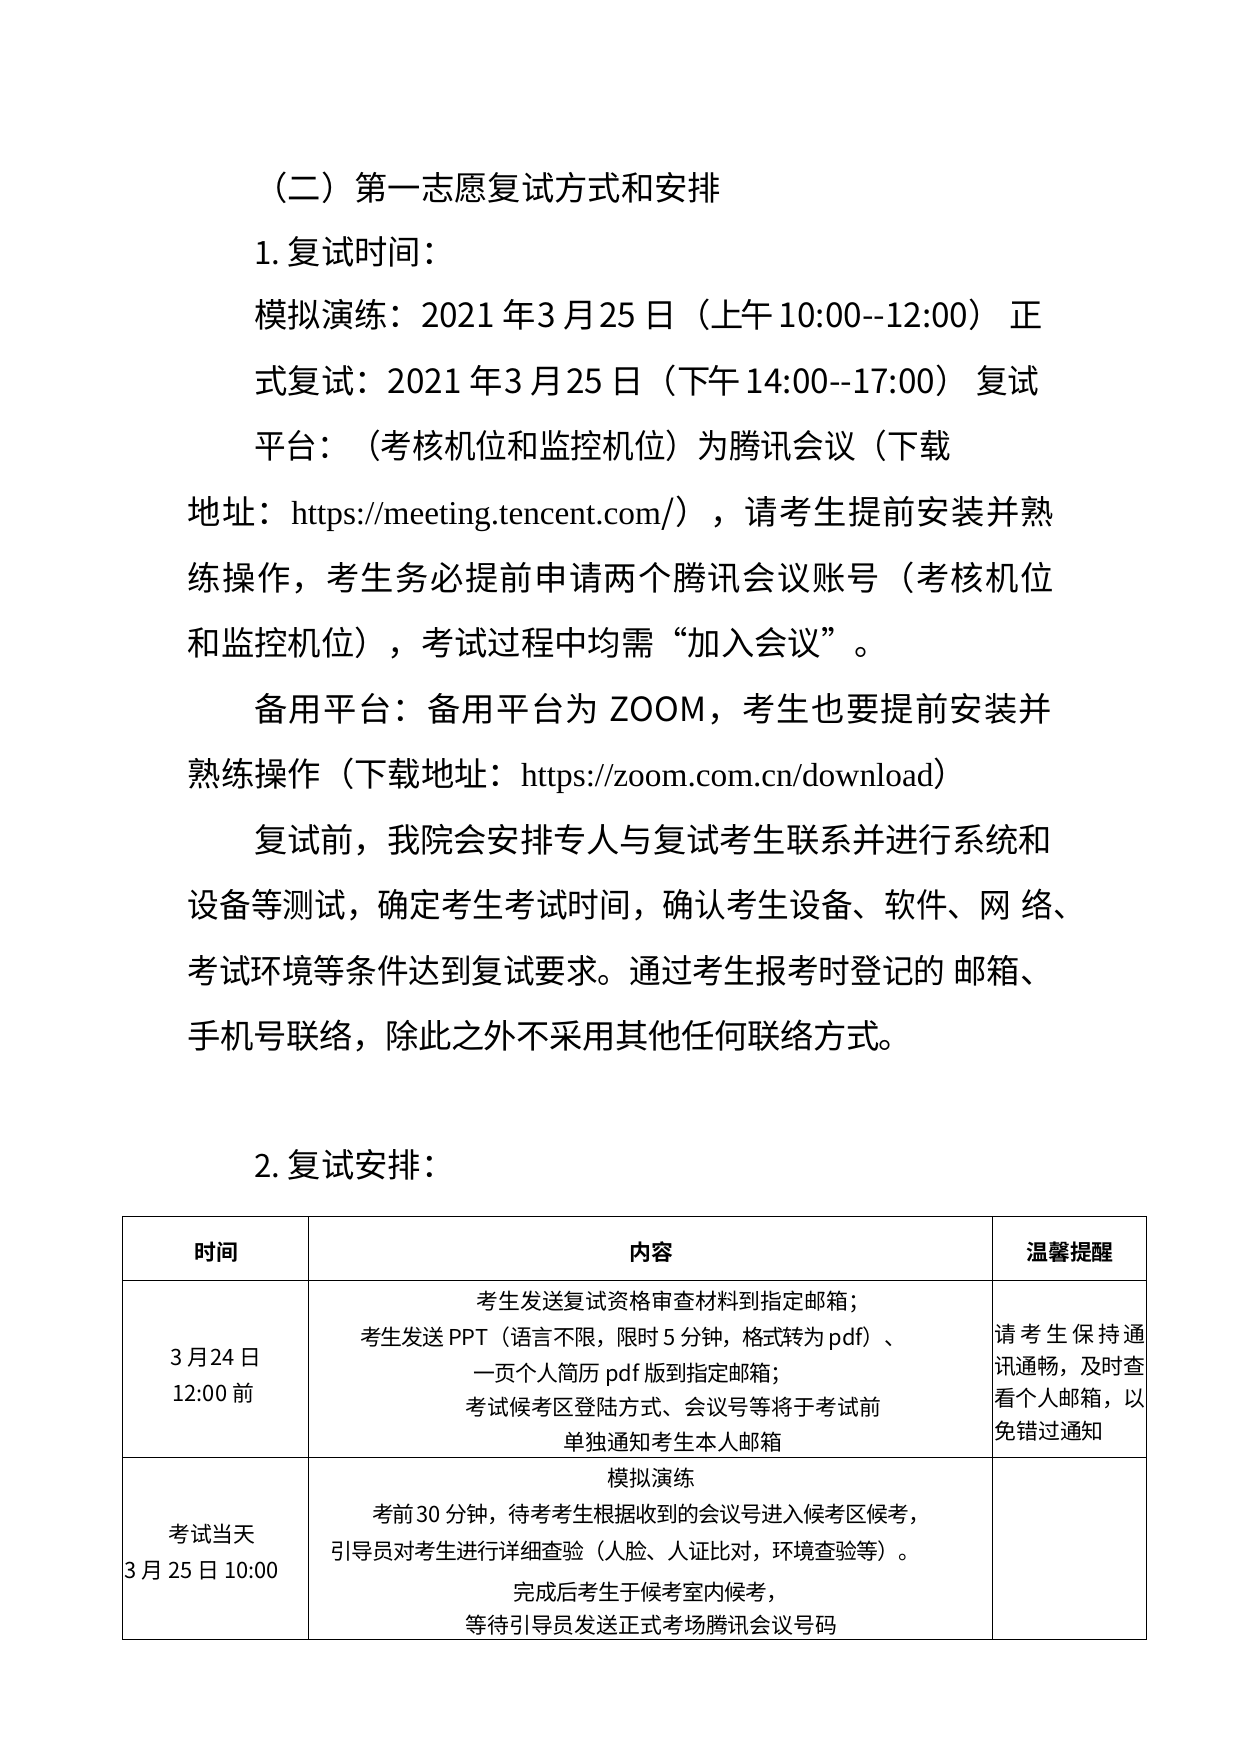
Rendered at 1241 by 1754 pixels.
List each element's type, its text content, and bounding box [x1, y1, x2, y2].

table_cell 请考生保持通讯通畅，及时查看个人邮箱，以免错过通知 [993, 1281, 1146, 1457]
text 模拟演练：2021 年 3 月 25 日（上午 10:00--12:00） 正式复试：2021 年 3 月 25 日（下午 14:00--17:00） 复试平台：（考核机位和监控机位）为腾讯会议（下载 [254, 289, 1053, 468]
text 地址：https://meeting.tencent.com/），请考生提前安装并熟练操作，考生务必提前申请两个腾讯会议账号（考核机位和监控机位），考试过程中均需“加入会议”。 [187, 486, 1054, 665]
text 复试前，我院会安排专人与复试考生联系并进行系统和设备等测试，确定考生考试时间，确认考生设备、软件、网 络、考试环境等条件达到复试要求。通过考生报考时登记的 邮箱、手机号联络，除此之外不采用其他任何联络方式。 [187, 813, 1053, 1058]
table_header 内容 [309, 1217, 992, 1279]
list 复试时间： [254, 225, 1207, 274]
text （二）第一志愿复试方式和安排 [254, 162, 1207, 210]
table_cell [993, 1458, 1146, 1639]
text 备用平台：备用平台为 ZOOM，考生也要提前安装并熟练操作（下载地址：https://zoom.com.cn/download） [187, 682, 1053, 796]
table_cell 3 月 24 日 12:00 前 [123, 1281, 308, 1457]
table_header 温馨提醒 [993, 1217, 1146, 1279]
table_cell 考试当天 3 月 25 日 10:00 [123, 1458, 308, 1639]
table_cell 考生发送复试资格审查材料到指定邮箱； 考生发送 PPT（语言不限，限时 5 分钟，格式转为 pdf）、一页个人简历 pdf 版到指定邮箱； 考试候考区登陆方式、会议号等将于考试前 单独通知考生本人邮箱 [309, 1281, 992, 1457]
table_header 时间 [123, 1217, 308, 1279]
table_cell 模拟演练 考前 30 分钟，待考考生根据收到的会议号进入候考区候考， 引导员对考生进行详细查验（人脸、人证比对，环境查验等）。 完成后考生于候考室内候考， 等待引导员发送正式考场腾讯会议号码 [309, 1458, 992, 1639]
list 复试安排： [254, 1139, 1207, 1187]
